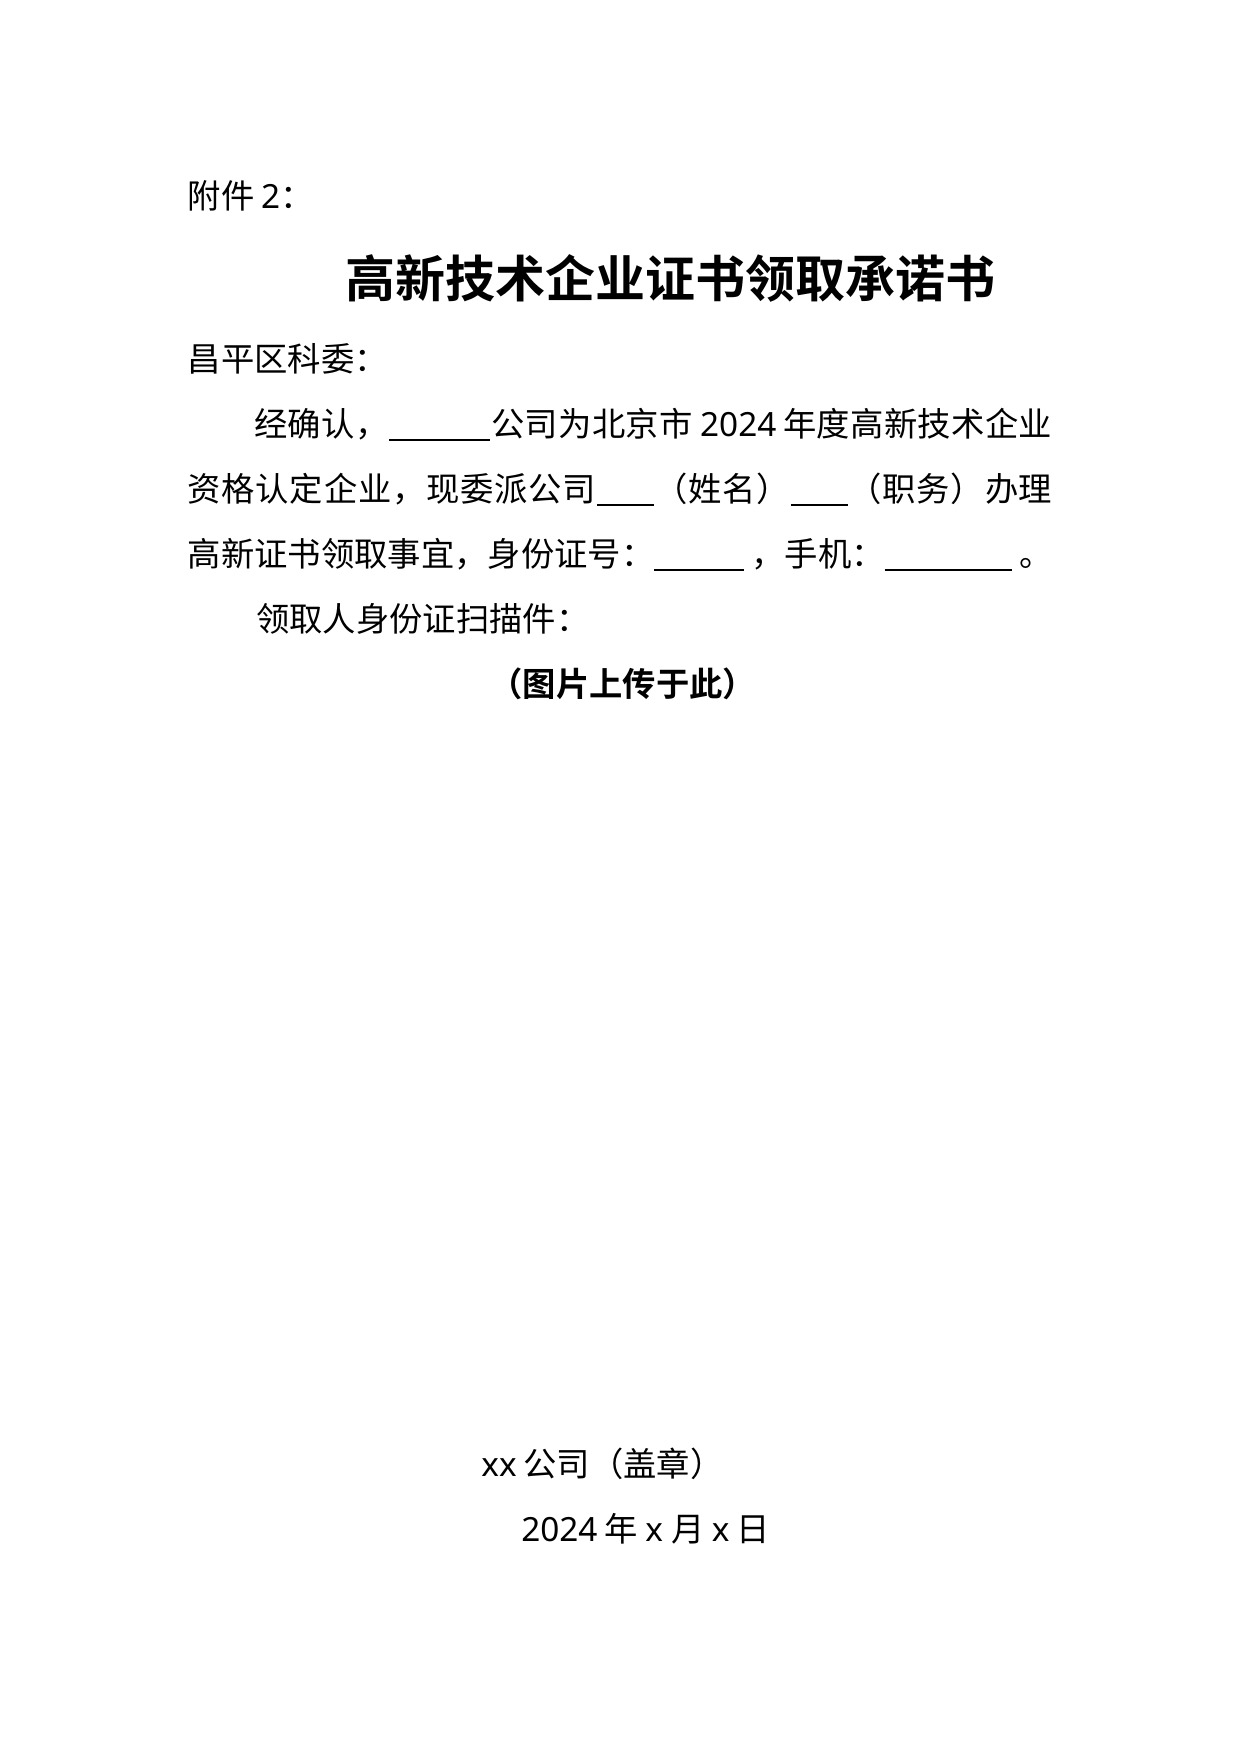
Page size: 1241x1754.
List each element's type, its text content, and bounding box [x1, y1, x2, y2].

text 昌平区科委： [187, 324, 1053, 389]
text （图片上传于此） [187, 649, 1053, 714]
text 经确认， 公司为北京市2024年度高新技术企业资格认定企业，现委派公司 （姓名） （职务）办理高新证书领取事宜，身份证号： ，手机： 。 [187, 389, 1053, 584]
text xx公司（盖章） [187, 1429, 1053, 1494]
text 2024年 x 月x日 [187, 1494, 1053, 1559]
text 附件2： [187, 162, 1053, 227]
text 高新技术企业证书领取承诺书 [187, 227, 1053, 324]
text 领取人身份证扫描件： [187, 584, 1053, 649]
